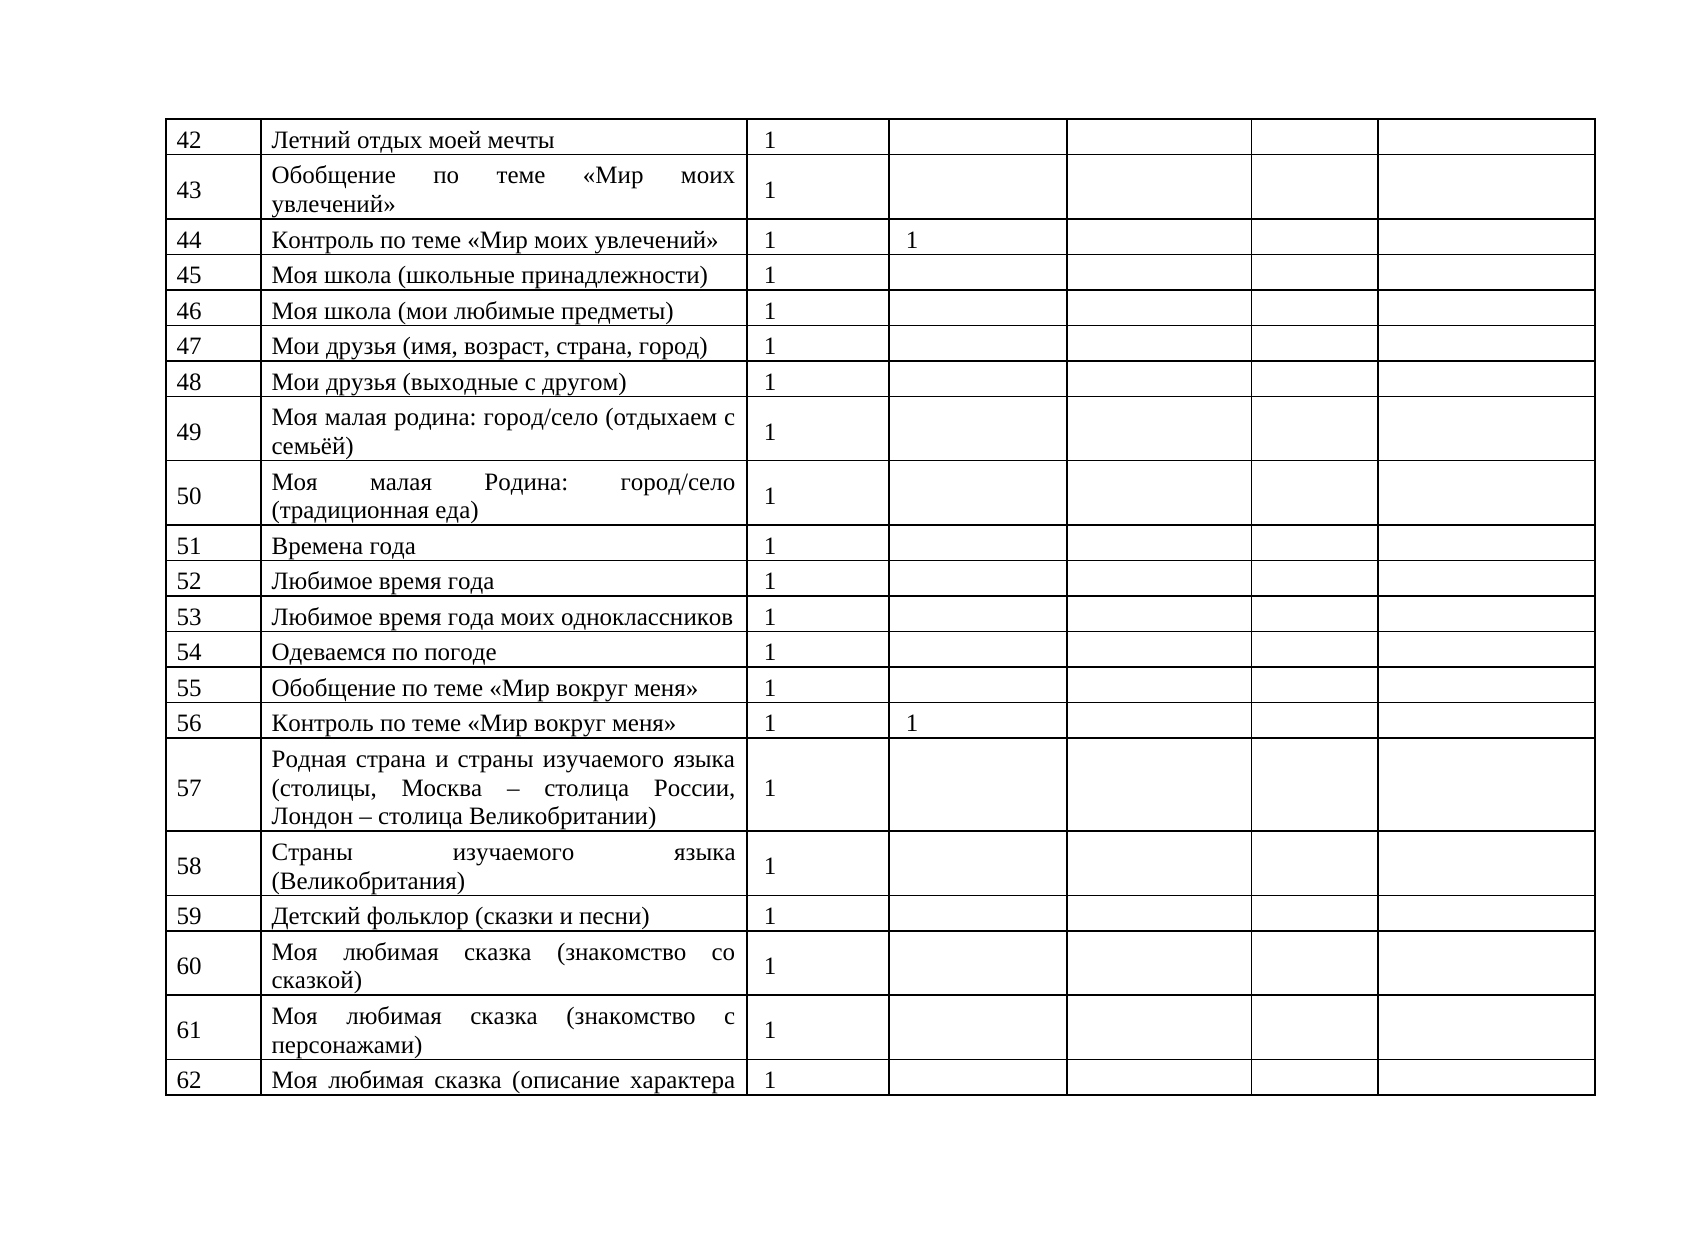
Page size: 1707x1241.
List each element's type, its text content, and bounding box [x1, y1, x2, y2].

table_cell [890, 896, 1066, 930]
table_cell Времена года [262, 526, 746, 559]
table_cell 1 [748, 220, 888, 253]
table_cell [1379, 397, 1594, 460]
table_cell 44 [167, 220, 260, 253]
table_cell 1 [748, 120, 888, 154]
table_cell [1252, 739, 1377, 830]
table_cell [890, 996, 1066, 1058]
table_cell Любимое время года [262, 561, 746, 595]
table_cell [1252, 526, 1377, 559]
table_cell [1068, 896, 1251, 930]
table_cell [1252, 832, 1377, 894]
table_cell 1 [748, 526, 888, 559]
table_cell [890, 597, 1066, 631]
table_cell [1068, 291, 1251, 324]
table_cell Моя школа (школьные принадлежности) [262, 255, 746, 289]
table_cell [1379, 1060, 1594, 1094]
table_cell 1 [748, 255, 888, 289]
table_cell [1252, 326, 1377, 360]
table_cell 46 [167, 291, 260, 324]
table_cell [1068, 632, 1251, 666]
table_cell Моя любимая сказка (знакомство со сказкой) [262, 932, 746, 994]
table_cell [1252, 220, 1377, 253]
table_cell 61 [167, 996, 260, 1058]
table_cell [1068, 220, 1251, 253]
table_cell [890, 397, 1066, 460]
table_cell 57 [167, 739, 260, 830]
table_cell [1252, 120, 1377, 154]
table_cell [1068, 597, 1251, 631]
table_cell 1 [748, 597, 888, 631]
table_cell 58 [167, 832, 260, 894]
table_cell Любимое время года моих одноклассников [262, 597, 746, 631]
table_cell Родная страна и страны изучаемого языка (столицы, Москва – столица России, Лондон – столица Великобритании) [262, 739, 746, 830]
table_cell [890, 291, 1066, 324]
table_cell 1 [748, 632, 888, 666]
table_cell [1068, 397, 1251, 460]
table_cell [1252, 255, 1377, 289]
table_cell [1252, 597, 1377, 631]
table_cell 45 [167, 255, 260, 289]
table_cell 50 [167, 461, 260, 524]
table_cell [1068, 832, 1251, 894]
table_cell Мои друзья (имя, возраст, страна, город) [262, 326, 746, 360]
table_cell 55 [167, 668, 260, 702]
table_cell 1 [748, 291, 888, 324]
table_cell Контроль по теме «Мир моих увлечений» [262, 220, 746, 253]
table_cell [1068, 326, 1251, 360]
table_cell [1379, 703, 1594, 737]
table_cell [1252, 668, 1377, 702]
table_cell [890, 326, 1066, 360]
table_cell [890, 739, 1066, 830]
table_cell [890, 1060, 1066, 1094]
table_cell 56 [167, 703, 260, 737]
table_cell [890, 932, 1066, 994]
table_cell Моя малая родина: город/село (отдыхаем с семьёй) [262, 397, 746, 460]
table_cell Контроль по теме «Мир вокруг меня» [262, 703, 746, 737]
table_cell Моя малая Родина: город/село (традиционная еда) [262, 461, 746, 524]
table_cell [890, 832, 1066, 894]
table_cell [890, 362, 1066, 396]
table_cell [1252, 362, 1377, 396]
table_cell [1379, 597, 1594, 631]
table_cell 1 [748, 397, 888, 460]
table_cell 53 [167, 597, 260, 631]
table_cell [1068, 155, 1251, 218]
table_cell 1 [890, 703, 1066, 737]
table_cell [1379, 291, 1594, 324]
table_cell [1068, 120, 1251, 154]
table_cell [1379, 996, 1594, 1058]
table_cell [1252, 703, 1377, 737]
table_cell Моя любимая сказка (знакомство с персонажами) [262, 996, 746, 1058]
table_cell 1 [748, 668, 888, 702]
table_cell 1 [748, 326, 888, 360]
table_cell 49 [167, 397, 260, 460]
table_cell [262, 1060, 746, 1094]
table_cell 52 [167, 561, 260, 595]
table_cell Обобщение по теме «Мир моих увлечений» [262, 155, 746, 218]
table_cell [890, 120, 1066, 154]
table_cell [1379, 561, 1594, 595]
table_cell [890, 255, 1066, 289]
table_cell [1252, 1060, 1377, 1094]
table_cell [1252, 291, 1377, 324]
table_cell 60 [167, 932, 260, 994]
table_cell [1252, 397, 1377, 460]
table_cell Страны изучаемого языка (Великобритания) [262, 832, 746, 894]
table_cell [1068, 703, 1251, 737]
table_cell Детский фольклор (сказки и песни) [262, 896, 746, 930]
table_cell 48 [167, 362, 260, 396]
table_cell [1068, 561, 1251, 595]
table_cell 1 [748, 996, 888, 1058]
table_cell [1068, 668, 1251, 702]
table_cell 1 [748, 739, 888, 830]
table_cell [1068, 461, 1251, 524]
table_cell 1 [748, 155, 888, 218]
table_cell [1068, 526, 1251, 559]
table_cell [1068, 739, 1251, 830]
table_cell [890, 668, 1066, 702]
table_cell [1252, 461, 1377, 524]
table_cell 1 [890, 220, 1066, 253]
table_cell [890, 632, 1066, 666]
table_cell [890, 461, 1066, 524]
table_cell [1379, 220, 1594, 253]
table_cell [890, 526, 1066, 559]
table_cell [1068, 362, 1251, 396]
table_cell Одеваемся по погоде [262, 632, 746, 666]
table_cell [1252, 932, 1377, 994]
table_cell 1 [748, 362, 888, 396]
table_cell [890, 155, 1066, 218]
table_cell [1068, 932, 1251, 994]
table_cell [1379, 739, 1594, 830]
table_cell 1 [748, 703, 888, 737]
table_cell [1379, 526, 1594, 559]
table_cell [1379, 632, 1594, 666]
table_cell Летний отдых моей мечты [262, 120, 746, 154]
table_cell 1 [748, 561, 888, 595]
table_cell Моя школа (мои любимые предметы) [262, 291, 746, 324]
table_cell [1379, 362, 1594, 396]
table_cell [1379, 461, 1594, 524]
table_cell [1068, 1060, 1251, 1094]
table_cell [1252, 996, 1377, 1058]
table_cell 1 [748, 1060, 888, 1094]
table_cell 62 [167, 1060, 260, 1094]
table_cell [1379, 668, 1594, 702]
table_cell 1 [748, 461, 888, 524]
table_cell 51 [167, 526, 260, 559]
table_cell [1252, 561, 1377, 595]
table_cell [1252, 155, 1377, 218]
table_cell [890, 561, 1066, 595]
table_cell 1 [748, 932, 888, 994]
table_cell [1068, 255, 1251, 289]
table_cell [1379, 896, 1594, 930]
table_cell 43 [167, 155, 260, 218]
table_cell [1379, 255, 1594, 289]
table_cell 59 [167, 896, 260, 930]
table_cell 1 [748, 896, 888, 930]
table_cell [1252, 896, 1377, 930]
table_cell [1379, 832, 1594, 894]
table_cell [1068, 996, 1251, 1058]
table_cell 1 [748, 832, 888, 894]
table_cell Обобщение по теме «Мир вокруг меня» [262, 668, 746, 702]
table_cell [1252, 632, 1377, 666]
table_cell 42 [167, 120, 260, 154]
table_cell 54 [167, 632, 260, 666]
table_cell [1379, 155, 1594, 218]
table_cell Мои друзья (выходные с другом) [262, 362, 746, 396]
table_cell [1379, 326, 1594, 360]
table_cell [1379, 932, 1594, 994]
table_cell [1379, 120, 1594, 154]
table_cell 47 [167, 326, 260, 360]
